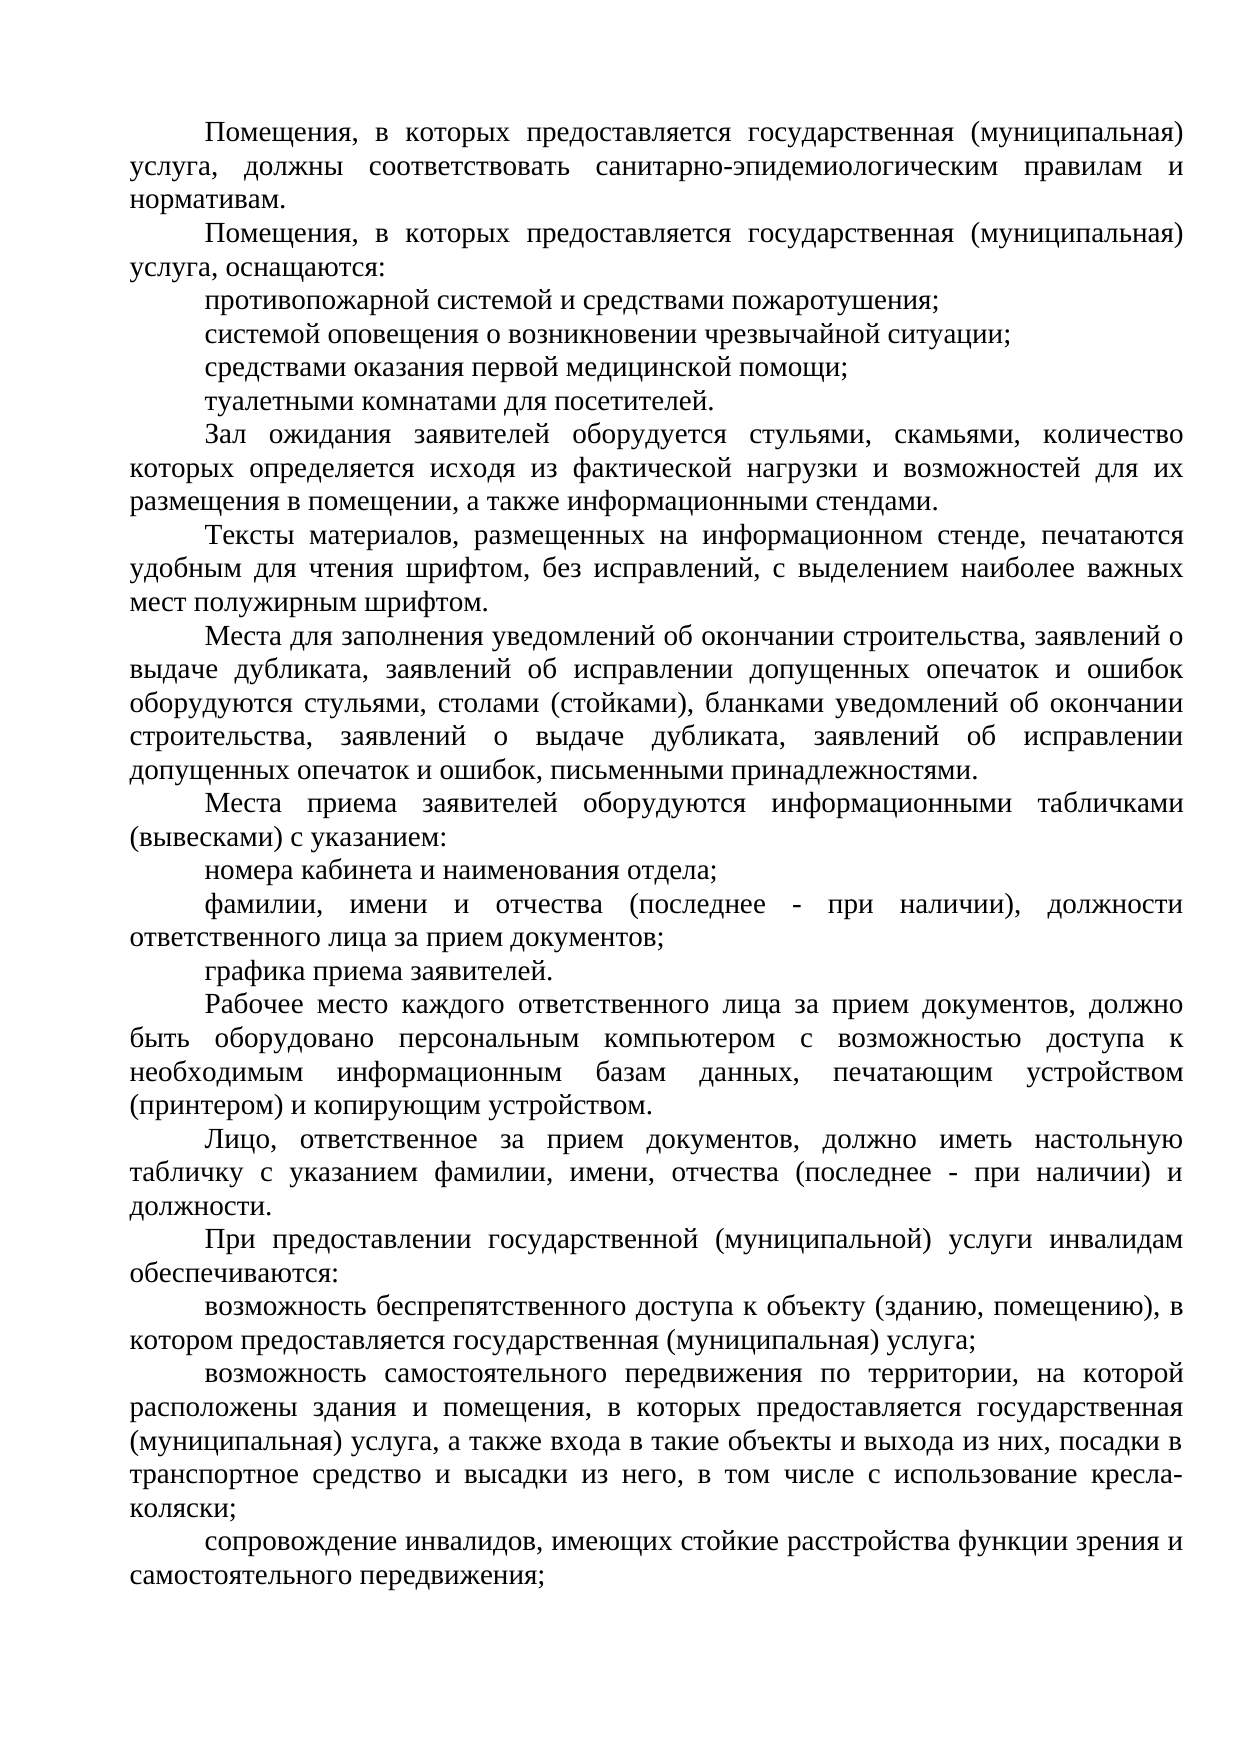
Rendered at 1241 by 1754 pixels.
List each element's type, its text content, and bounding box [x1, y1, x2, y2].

text При предоставлении государственной (муниципальной) услуги инвалидам обеспечиваются: [129, 1221, 1184, 1288]
text Рабочее место каждого ответственного лица за прием документов, должно быть оборудовано персональным компьютером с возможностью доступа к необходимым информационным базам данных, печатающим устройством (принтером) и копирующим устройством. [129, 987, 1184, 1121]
text возможность беспрепятственного доступа к объекту (зданию, помещению), в котором предоставляется государственная (муниципальная) услуга; [129, 1288, 1184, 1356]
text возможность самостоятельного передвижения по территории, на которой расположены здания и помещения, в которых предоставляется государственная (муниципальная) услуга, а также входа в такие объекты и выхода из них, посадки в транспортное средство и высадки из него, в том числе с использование кресла- коляски; [129, 1356, 1184, 1523]
text сопровождение инвалидов, имеющих стойкие расстройства функции зрения и самостоятельного передвижения; [129, 1523, 1184, 1590]
text туалетными комнатами для посетителей. [129, 383, 1184, 416]
text Лицо, ответственное за прием документов, должно иметь настольную табличку с указанием фамилии, имени, отчества (последнее - при наличии) и должности. [129, 1121, 1184, 1221]
text противопожарной системой и средствами пожаротушения; [129, 282, 1184, 316]
text Места для заполнения уведомлений об окончании строительства, заявлений о выдаче дубликата, заявлений об исправлении допущенных опечаток и ошибок оборудуются стульями, столами (стойками), бланками уведомлений об окончании строительства, заявлений о выдаче дубликата, заявлений об исправлении допущенных опечаток и ошибок, письменными принадлежностями. [129, 618, 1184, 785]
text фамилии, имени и отчества (последнее - при наличии), должности ответственного лица за прием документов; [129, 886, 1184, 953]
text номера кабинета и наименования отдела; [129, 852, 1184, 886]
text Места приема заявителей оборудуются информационными табличками (вывесками) с указанием: [129, 785, 1184, 852]
text Помещения, в которых предоставляется государственная (муниципальная) услуга, оснащаются: [129, 215, 1184, 282]
text Помещения, в которых предоставляется государственная (муниципальная) услуга, должны соответствовать санитарно-эпидемиологическим правилам и нормативам. [129, 114, 1184, 215]
text Тексты материалов, размещенных на информационном стенде, печатаются удобным для чтения шрифтом, без исправлений, с выделением наиболее важных мест полужирным шрифтом. [129, 517, 1184, 618]
text средствами оказания первой медицинской помощи; [129, 349, 1184, 383]
text Зал ожидания заявителей оборудуется стульями, скамьями, количество которых определяется исходя из фактической нагрузки и возможностей для их размещения в помещении, а также информационными стендами. [129, 416, 1184, 517]
text системой оповещения о возникновении чрезвычайной ситуации; [129, 316, 1184, 349]
text графика приема заявителей. [129, 953, 1184, 987]
